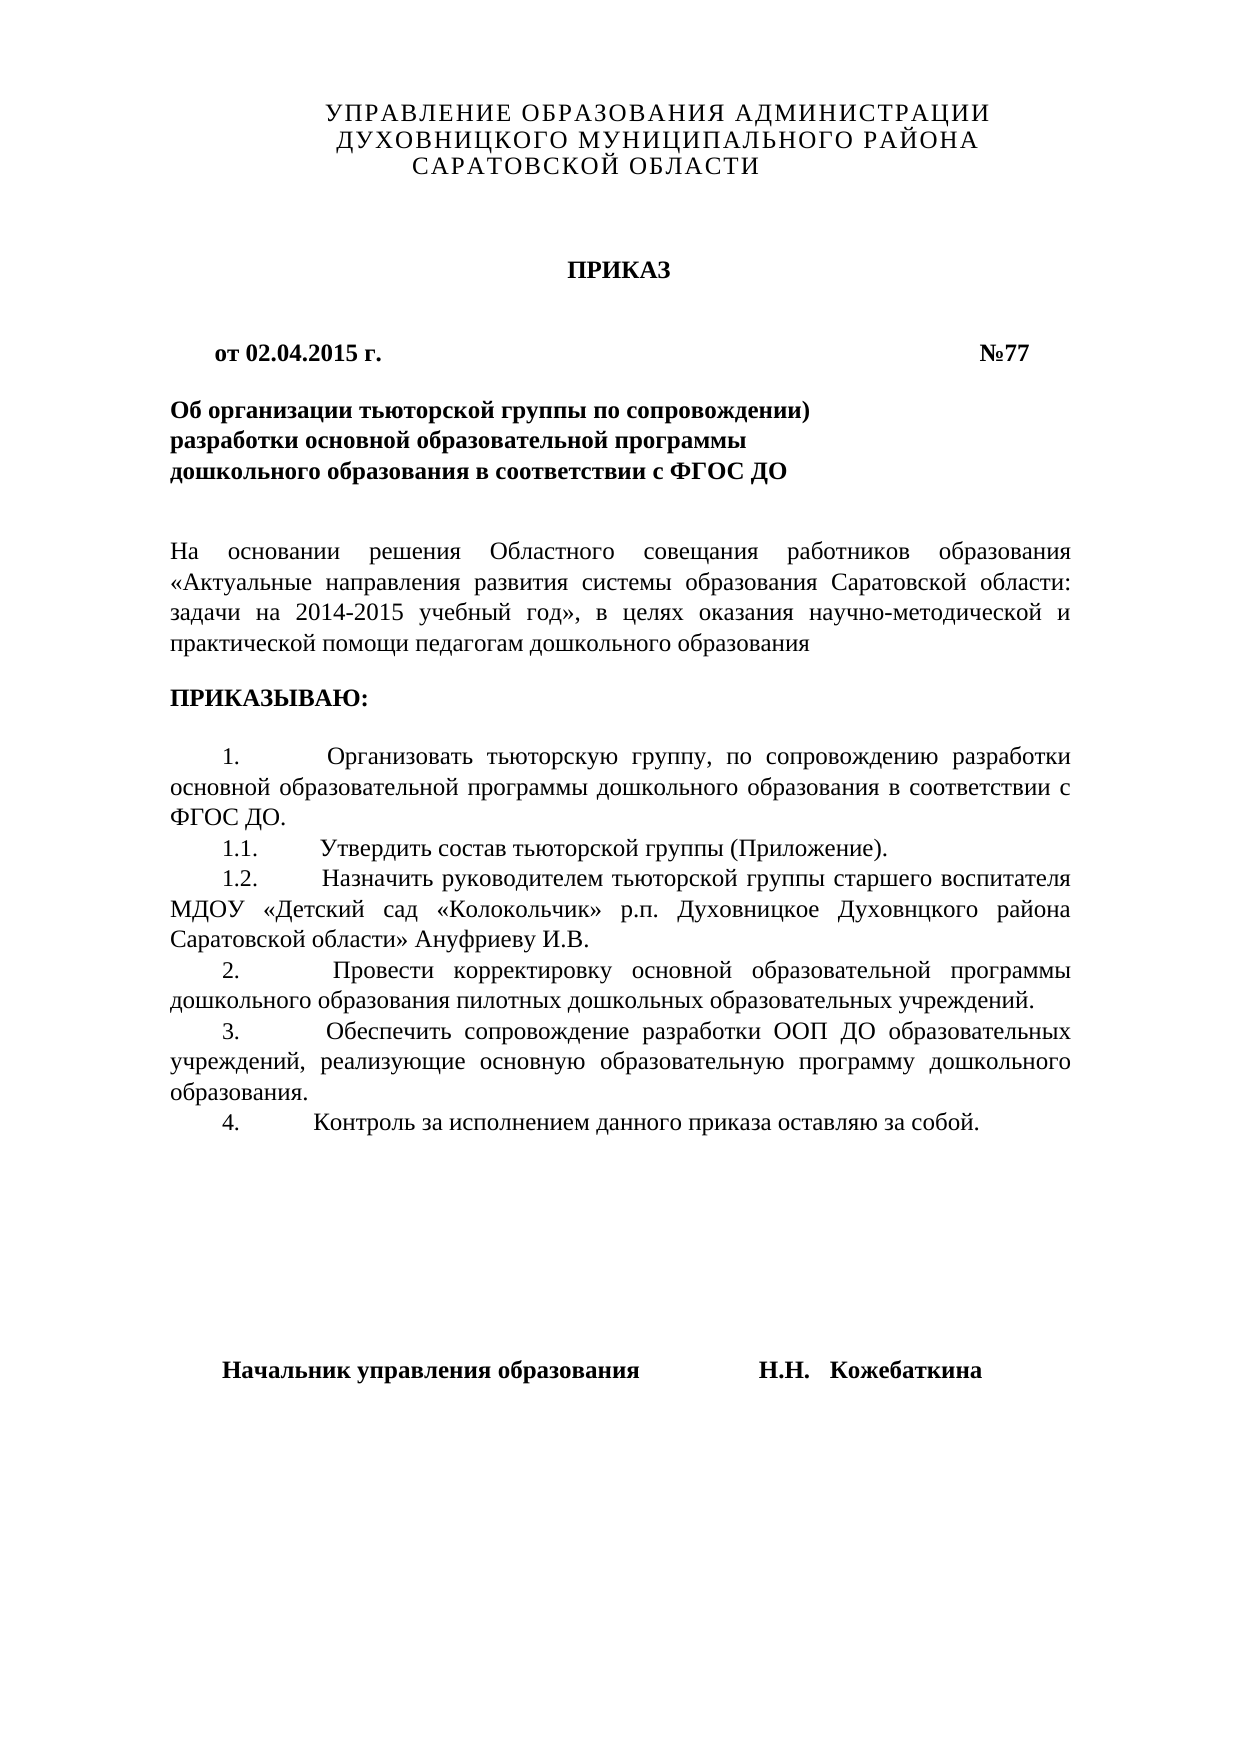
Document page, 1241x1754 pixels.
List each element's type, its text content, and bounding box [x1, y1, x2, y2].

text ПРИКАЗ [166, 260, 1072, 284]
text На основании решения Областного совещания работников образования «Актуальные направления развития системы образования Саратовской области: задачи на 2014-2015 учебный год», в целях оказания научно-методической и практической помощи педагогам дошкольного образования [170, 535, 1072, 657]
list Обеспечить сопровождение разработки ООП ДО образовательных учреждений, реализующие основную образовательную программу дошкольного образования. [170, 1015, 1072, 1106]
text Об организации тьюторской группы по сопровождении) разработки основной образовательной программы дошкольного образования в соответствии с ФГОС ДО [170, 394, 816, 485]
list Контроль за исполнением данного приказа оставляю за собой. [170, 1106, 1074, 1137]
list Утвердить состав тьюторской группы (Приложение). [170, 832, 1074, 862]
text ДУХОВНИЦКОГО МУНИЦИПАЛЬНОГО РАЙОНА САРАТОВСКОЙ ОБЛАСТИ [170, 127, 1001, 180]
list Провести корректировку основной образовательной программы дошкольного образования пилотных дошкольных образовательных учреждений. [170, 954, 1072, 1015]
text УПРАВЛЕНИЕ ОБРАЗОВАНИЯ АДМИНИСТРАЦИИ [170, 100, 1001, 127]
text Начальник управления образования Н.Н. Кожебаткина [170, 1359, 1074, 1383]
list Организовать тьюторскую группу, по сопровождению разработки основной образовательной программы дошкольного образования в соответствии с ФГОС ДО. [170, 740, 1072, 832]
list Назначить руководителем тьюторской группы старшего воспитателя МДОУ «Детский сад «Колокольчик» р.п. Духовницкое Духовнцкого района Саратовской области» Ануфриеву И.В. [170, 862, 1072, 954]
text ПРИКАЗЫВАЮ: [170, 688, 1074, 712]
text от 02.04.2015 г. №77 [170, 342, 1074, 366]
